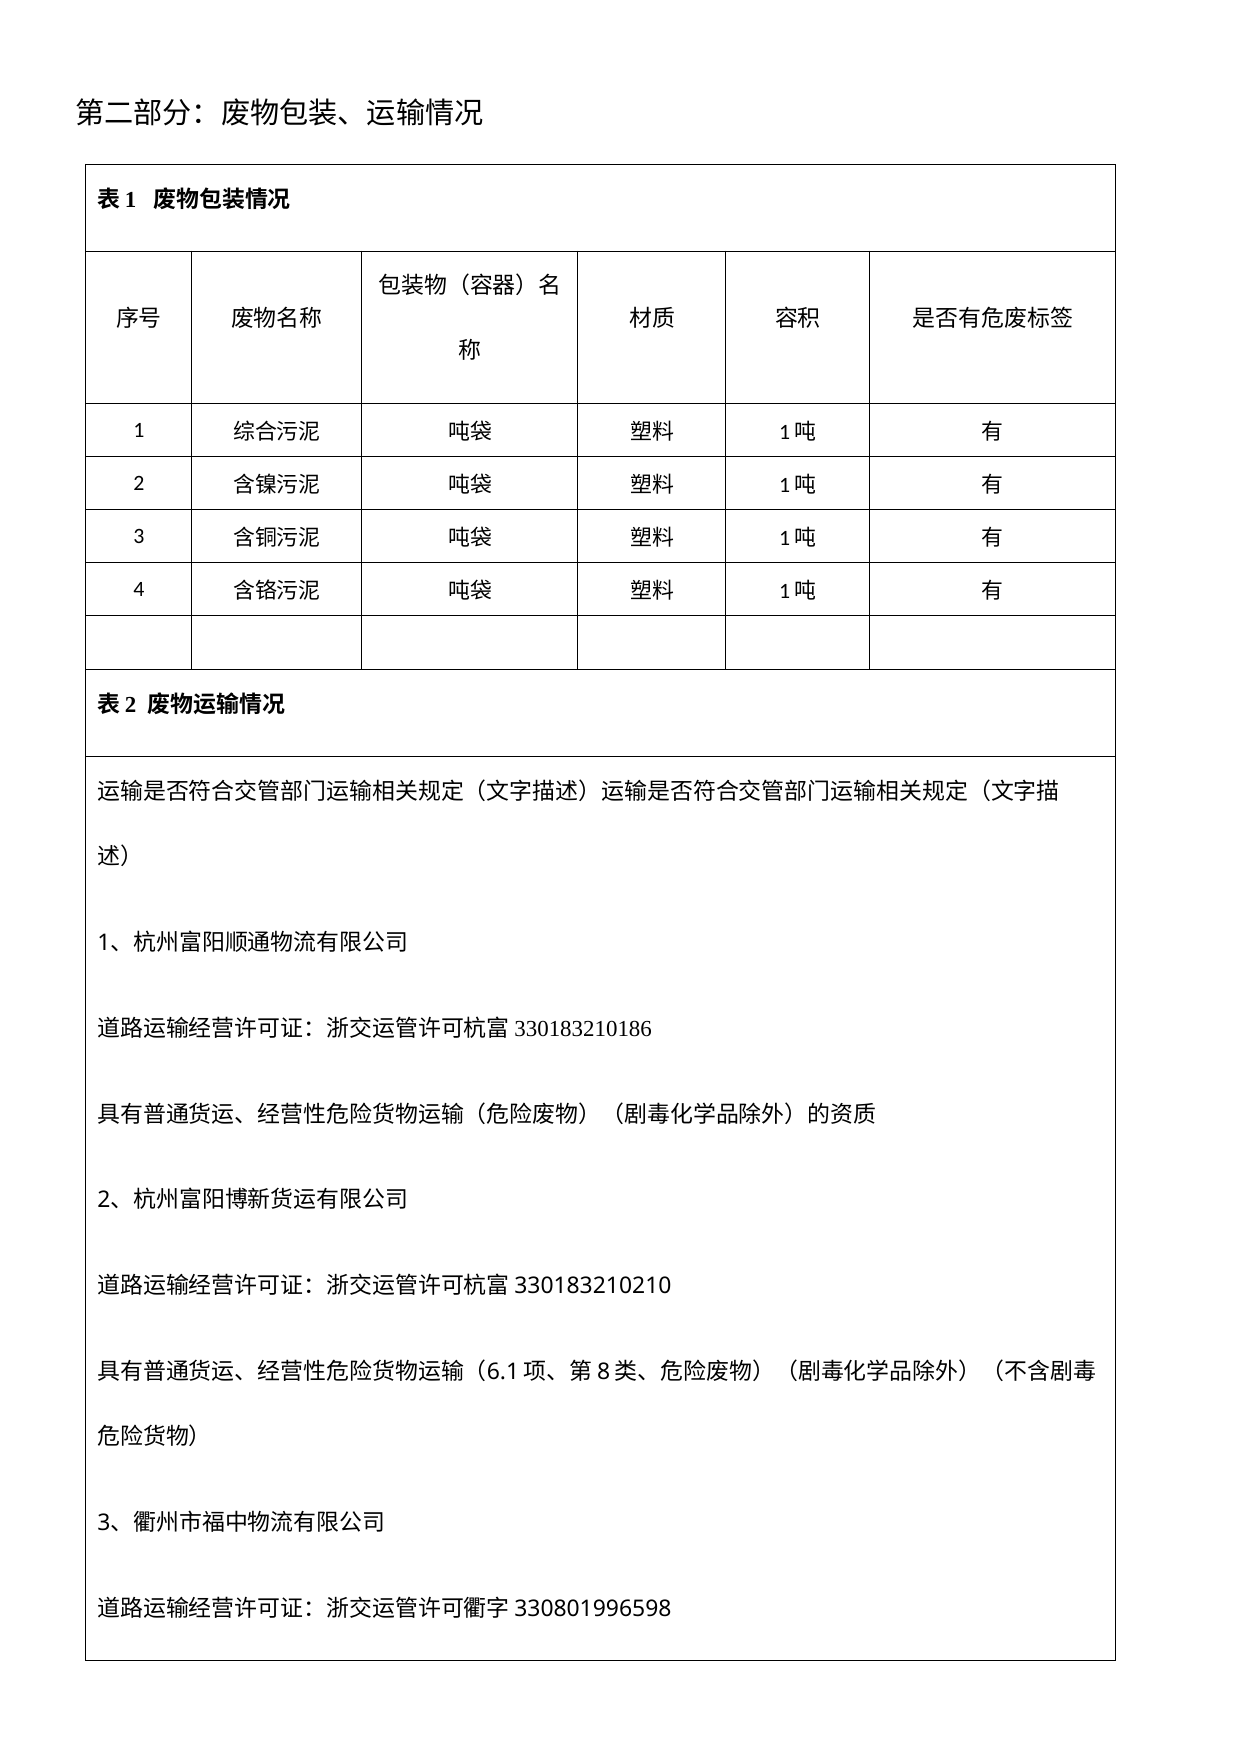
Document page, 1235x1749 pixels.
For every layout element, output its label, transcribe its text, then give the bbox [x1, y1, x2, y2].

table_cell 序号 [86, 252, 191, 402]
table_cell [362, 616, 577, 669]
table_cell [726, 616, 869, 669]
table_cell 含铜污泥 [192, 510, 361, 562]
table_cell 有 [870, 510, 1115, 562]
table_cell 2 [86, 457, 191, 509]
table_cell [86, 757, 1115, 1660]
table_cell 吨袋 [362, 510, 577, 562]
table_cell 吨袋 [362, 563, 577, 615]
table_cell 综合污泥 [192, 404, 361, 456]
table_cell [578, 616, 725, 669]
table_cell 废物名称 [192, 252, 361, 402]
table_cell 塑料 [578, 404, 725, 456]
table_cell [192, 616, 361, 669]
table_cell 是否有危废标签 [870, 252, 1115, 402]
table_cell 吨袋 [362, 404, 577, 456]
table_header 表1 废物包装情况 [86, 165, 1115, 251]
table_cell 材质 [578, 252, 725, 402]
text 第二部分：废物包装、运输情况 [75, 78, 1159, 143]
table_cell 1 [86, 404, 191, 456]
table_cell 有 [870, 404, 1115, 456]
table_cell 含镍污泥 [192, 457, 361, 509]
table_cell 4 [86, 563, 191, 615]
table_cell 有 [870, 457, 1115, 509]
table_cell 塑料 [578, 563, 725, 615]
table_cell 1吨 [726, 563, 869, 615]
table_cell 容积 [726, 252, 869, 402]
table_cell 塑料 [578, 457, 725, 509]
table_cell 吨袋 [362, 457, 577, 509]
table_cell 表2 废物运输情况 [86, 670, 1115, 756]
table_cell 1吨 [726, 510, 869, 562]
table_cell 3 [86, 510, 191, 562]
table_cell 含铬污泥 [192, 563, 361, 615]
table_cell [86, 616, 191, 669]
table_cell 塑料 [578, 510, 725, 562]
table_cell 1吨 [726, 404, 869, 456]
table_cell [870, 616, 1115, 669]
table_cell 1吨 [726, 457, 869, 509]
table_cell 有 [870, 563, 1115, 615]
table_cell 包装物（容器）名称 [362, 252, 577, 402]
